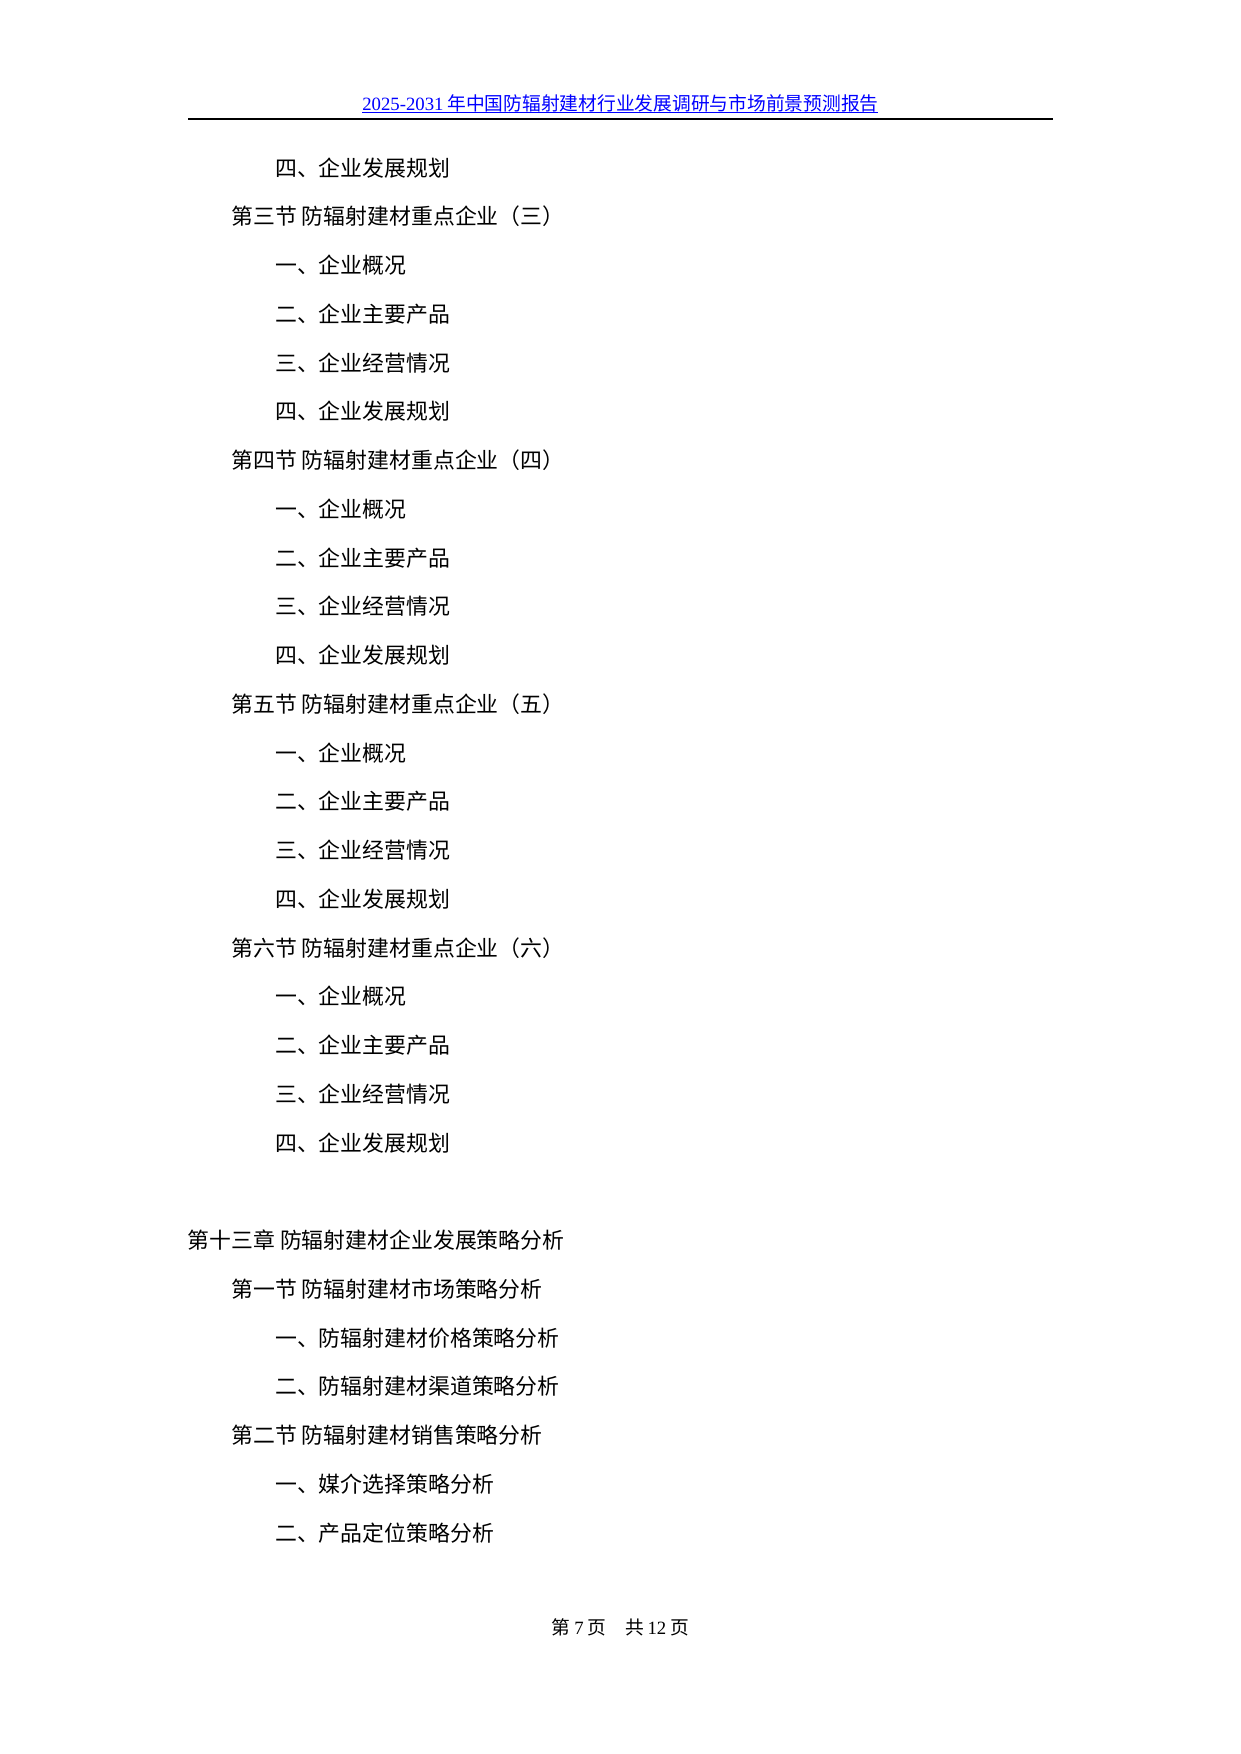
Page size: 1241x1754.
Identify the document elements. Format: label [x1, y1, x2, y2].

text [187, 150, 1053, 1548]
